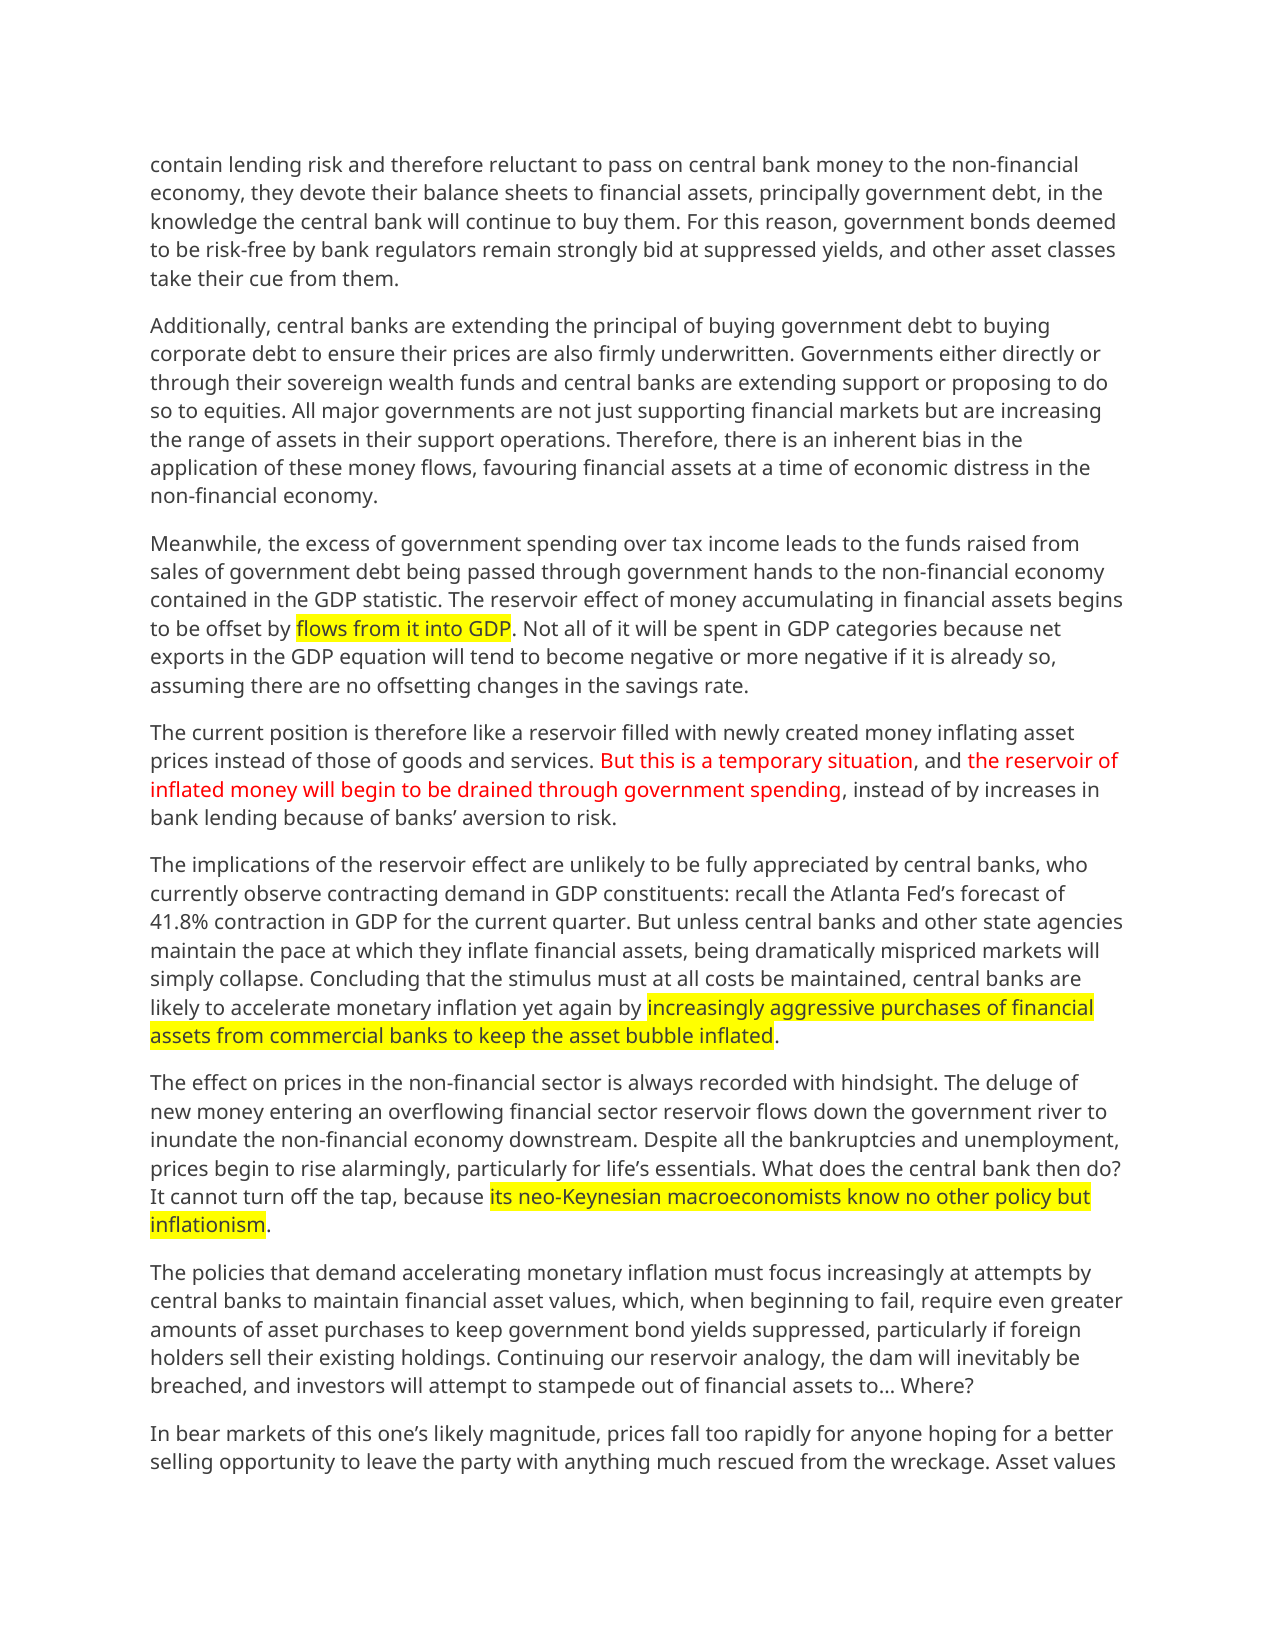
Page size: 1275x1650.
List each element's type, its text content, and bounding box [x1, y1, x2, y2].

text Meanwhile, the excess of government spending over tax income leads to the funds raised from sales of government debt being passed through government hands to the non-financial economy contained in the GDP statistic. The reservoir effect of money accumulating in financial assets begins to be offset by flows from it into GDP. Not all of it will be spent in GDP categories because net exports in the GDP equation will tend to become negative or more negative if it is already so, assuming there are no offsetting changes in the savings rate. [150, 529, 1125, 699]
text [150, 1419, 1125, 1476]
text Additionally, central banks are extending the principal of buying government debt to buying corporate debt to ensure their prices are also firmly underwritten. Governments either directly or through their sovereign wealth funds and central banks are extending support or proposing to do so to equities. All major governments are not just supporting financial markets but are increasing the range of assets in their support operations. Therefore, there is an inherent bias in the application of these money flows, favouring financial assets at a time of economic distress in the non-financial economy. [150, 311, 1125, 510]
text The implications of the reservoir effect are unlikely to be fully appreciated by central banks, who currently observe contracting demand in GDP constituents: recall the Atlanta Fed’s forecast of 41.8% contraction in GDP for the current quarter. But unless central banks and other state agencies maintain the pace at which they inflate financial assets, being dramatically mispriced markets will simply collapse. Concluding that the stimulus must at all costs be maintained, central banks are likely to accelerate monetary inflation yet again by increasingly aggressive purchases of financial assets from commercial banks to keep the asset bubble inflated. [150, 851, 1125, 1050]
text The current position is therefore like a reservoir filled with newly created money inflating asset prices instead of those of goods and services. But this is a temporary situation, and the reservoir of inflated money will begin to be drained through government spending, instead of by increases in bank lending because of banks’ aversion to risk. [150, 718, 1125, 832]
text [150, 150, 1125, 292]
text The effect on prices in the non-financial sector is always recorded with hindsight. The deluge of new money entering an overflowing financial sector reservoir flows down the government river to inundate the non-financial economy downstream. Despite all the bankruptcies and unemployment, prices begin to rise alarmingly, particularly for life’s essentials. What does the central bank then do? It cannot turn off the tap, because its neo-Keynesian macroeconomists know no other policy but inflationism. [150, 1068, 1125, 1239]
text The policies that demand accelerating monetary inflation must focus increasingly at attempts by central banks to maintain financial asset values, which, when beginning to fail, require even greater amounts of asset purchases to keep government bond yields suppressed, particularly if foreign holders sell their existing holdings. Continuing our reservoir analogy, the dam will inevitably be breached, and investors will attempt to stampede out of financial assets to… Where? [150, 1258, 1125, 1400]
